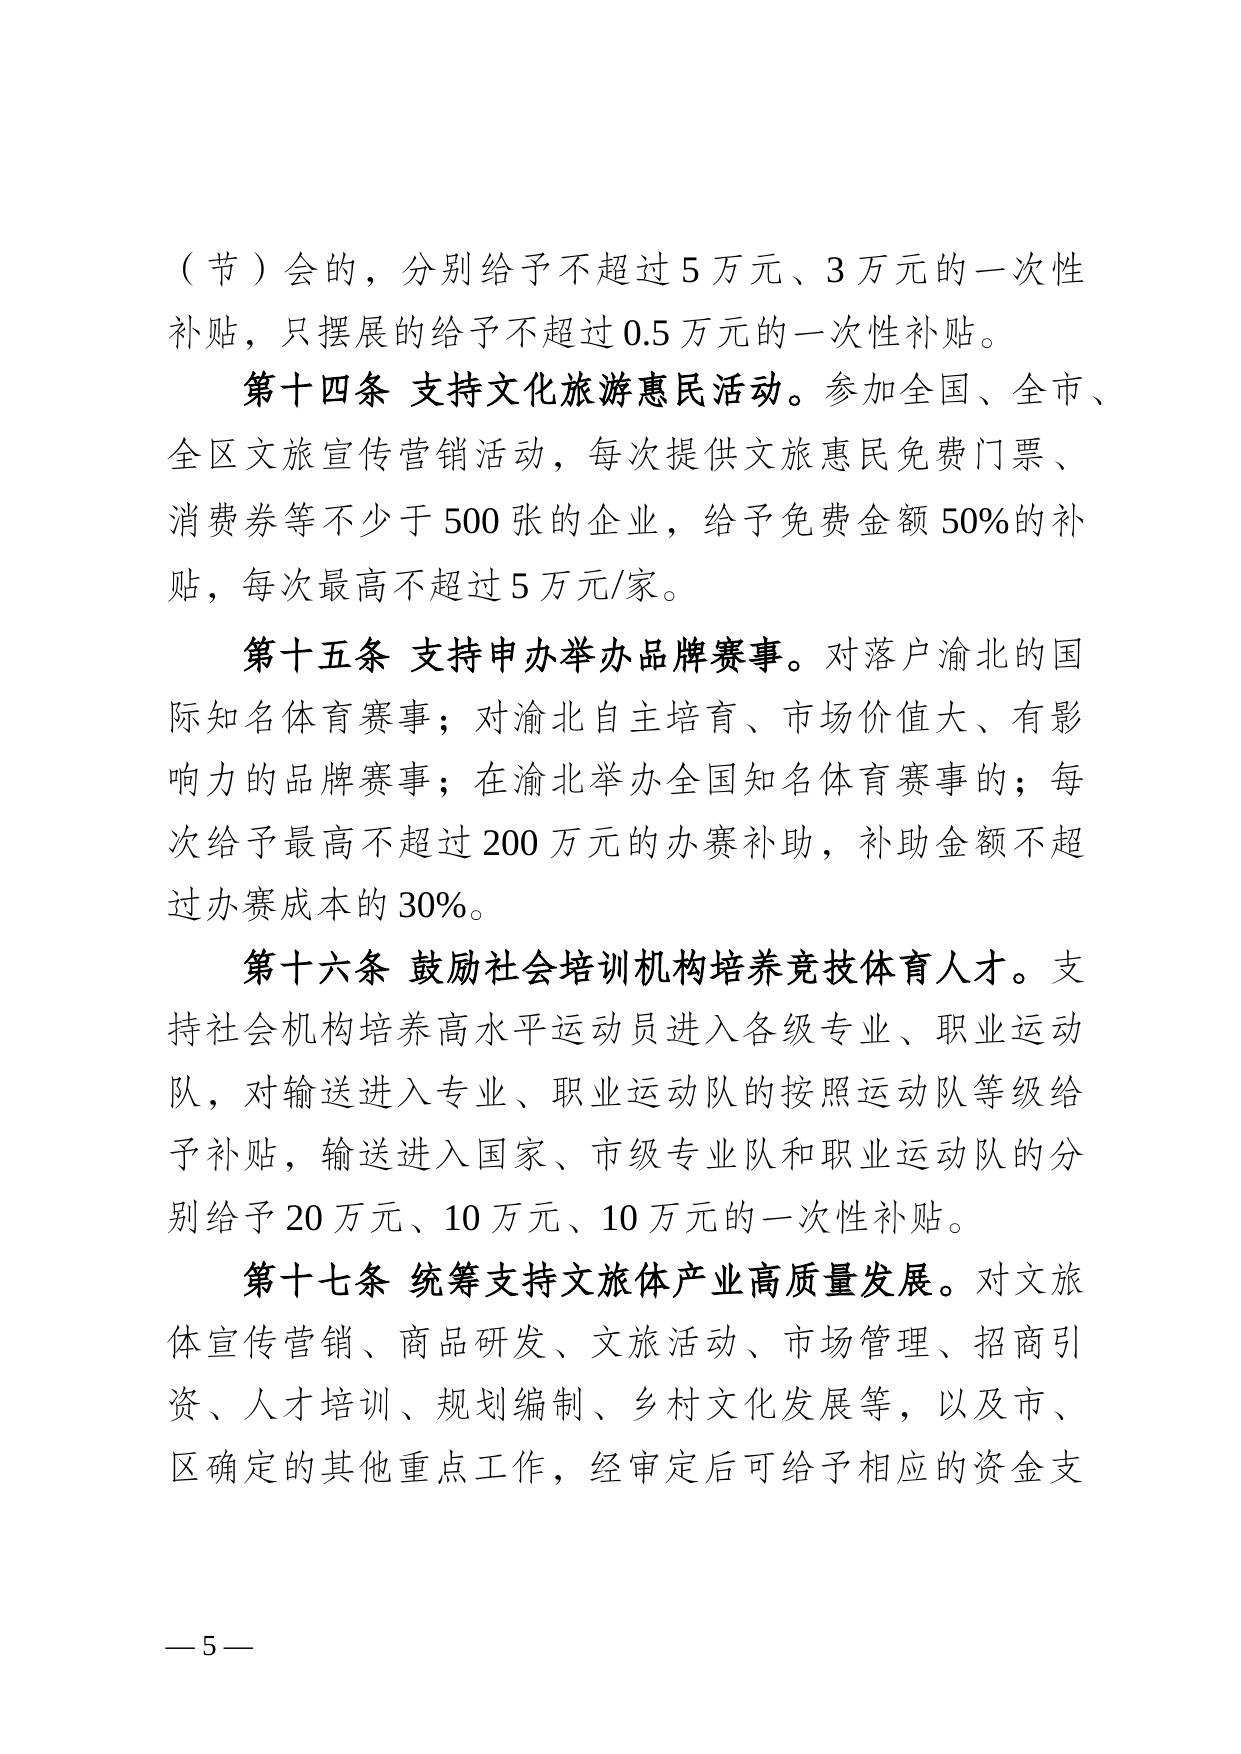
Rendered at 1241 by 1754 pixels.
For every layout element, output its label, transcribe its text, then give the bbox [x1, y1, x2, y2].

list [165, 233, 1087, 358]
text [165, 1243, 1087, 1493]
text 第十四条 支持文化旅游惠民活动。参加全国、全市、全区文旅宣传营销活动，每次提供文旅惠民免费门票、消费券等不少于500张的企业，给予免费金额50%的补贴，每次最高不超过5万元/家。 [165, 358, 1087, 618]
text 第十五条 支持申办举办品牌赛事。对落户渝北的国际知名体育赛事；对渝北自主培育、市场价值大、有影响力的品牌赛事；在渝北举办全国知名体育赛事的；每次给予最高不超过200万元的办赛补助，补助金额不超过办赛成本的30%。 [165, 618, 1087, 930]
text 第十六条 鼓励社会培训机构培养竞技体育人才。支持社会机构培养高水平运动员进入各级专业、职业运动队，对输送进入专业、职业运动队的按照运动队等级给予补贴，输送进入国家、市级专业队和职业运动队的分别给予20万元、10万元、10万元的一次性补贴。 [165, 930, 1087, 1243]
